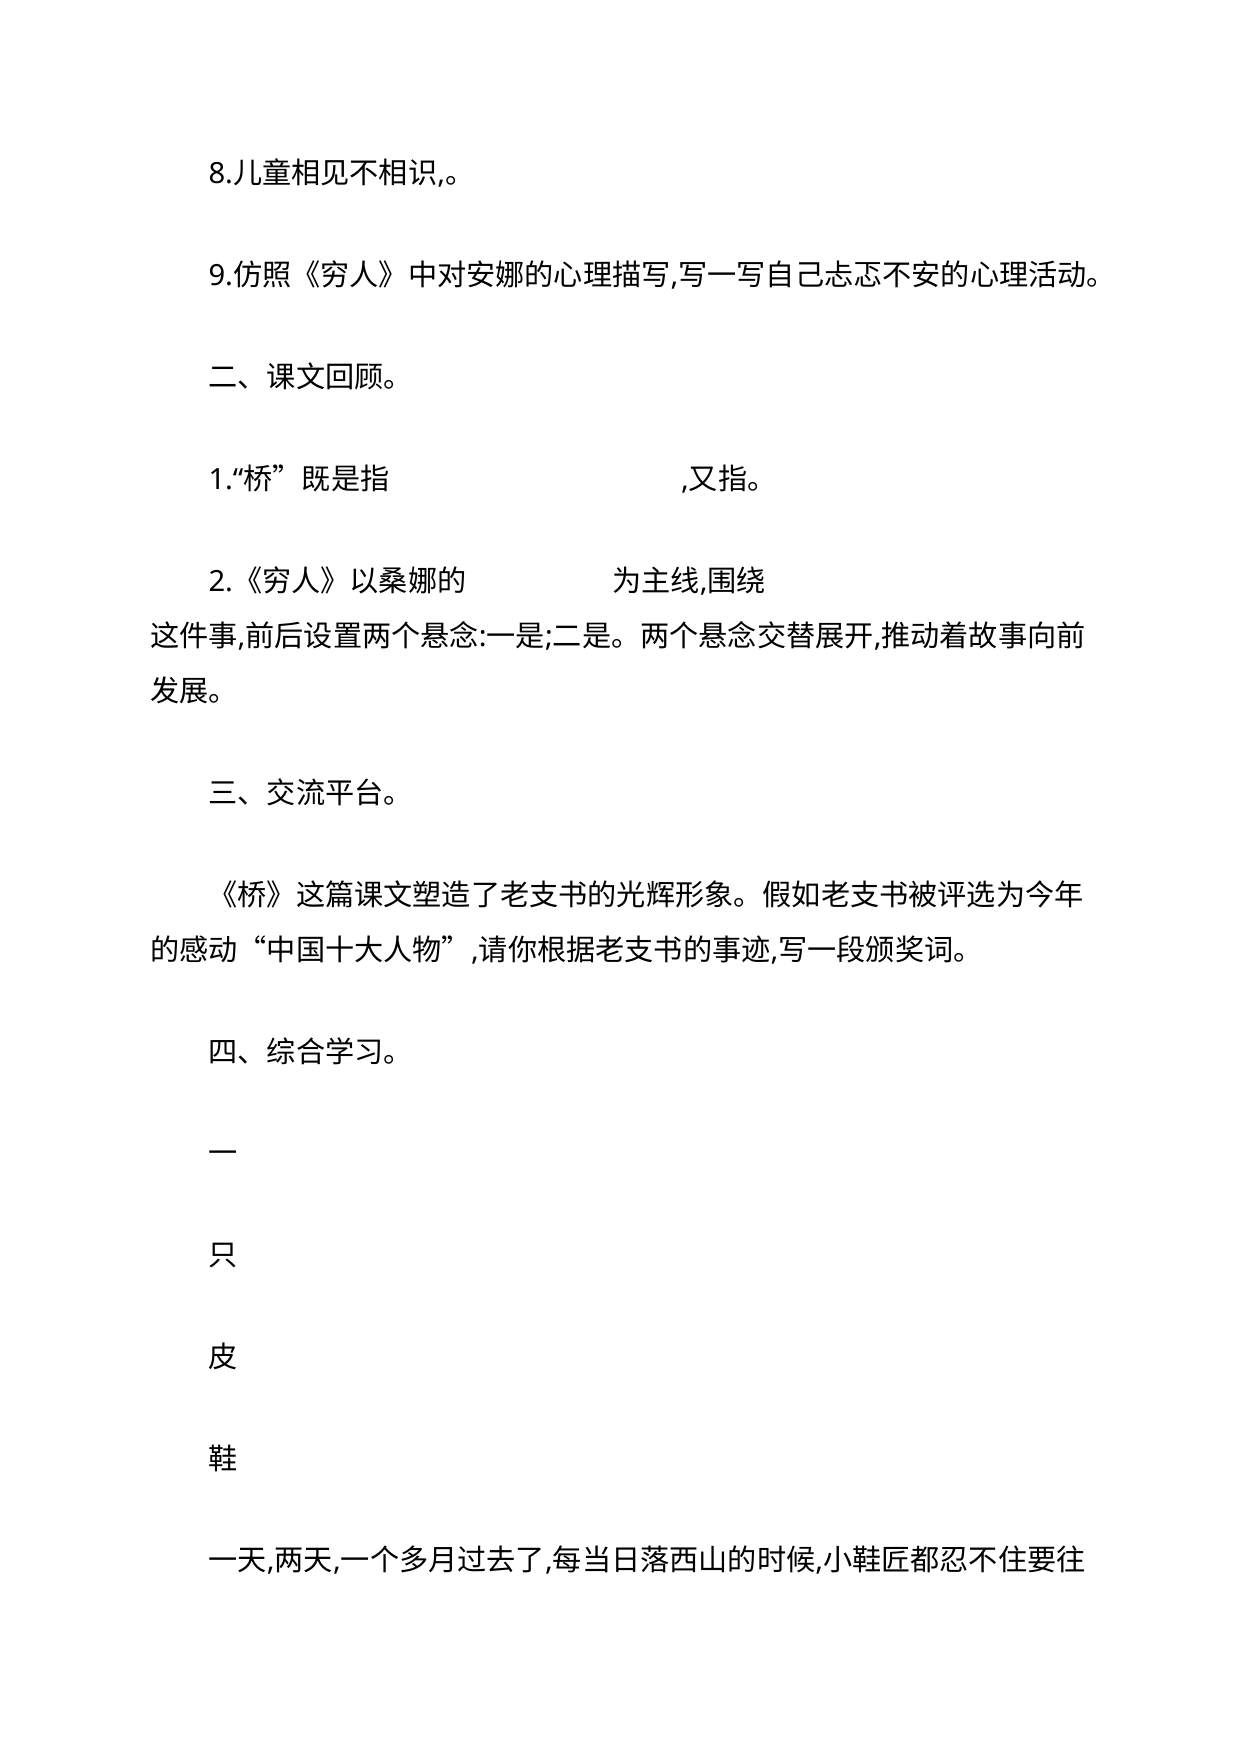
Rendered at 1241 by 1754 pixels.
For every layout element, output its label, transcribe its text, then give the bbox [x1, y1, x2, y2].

text 一 [150, 1130, 1090, 1172]
text 9.仿照《穷人》中对安娜的心理描写,写一写自己忐忑不安的心理活动。 [150, 252, 1090, 294]
text 皮 [150, 1333, 1090, 1376]
text 8.儿童相见不相识,。 [150, 150, 1090, 192]
text 只 [150, 1232, 1090, 1274]
text 《桥》这篇课文塑造了老支书的光辉形象。假如老支书被评选为今年的感动“中国十大人物”,请你根据老支书的事迹,写一段颁奖词。 [150, 871, 1090, 968]
text 四、综合学习。 [150, 1028, 1090, 1070]
text 二、课文回顾。 [150, 354, 1090, 396]
text 2.《穷人》以桑娜的 为主线,围绕 这件事,前后设置两个悬念:一是;二是。两个悬念交替展开,推动着故事向前发展。 [150, 558, 1090, 710]
text 鞋 [150, 1435, 1090, 1477]
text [150, 1537, 1090, 1579]
text 三、交流平台。 [150, 769, 1090, 812]
text 1.“桥”既是指 ,又指。 [150, 456, 1090, 498]
